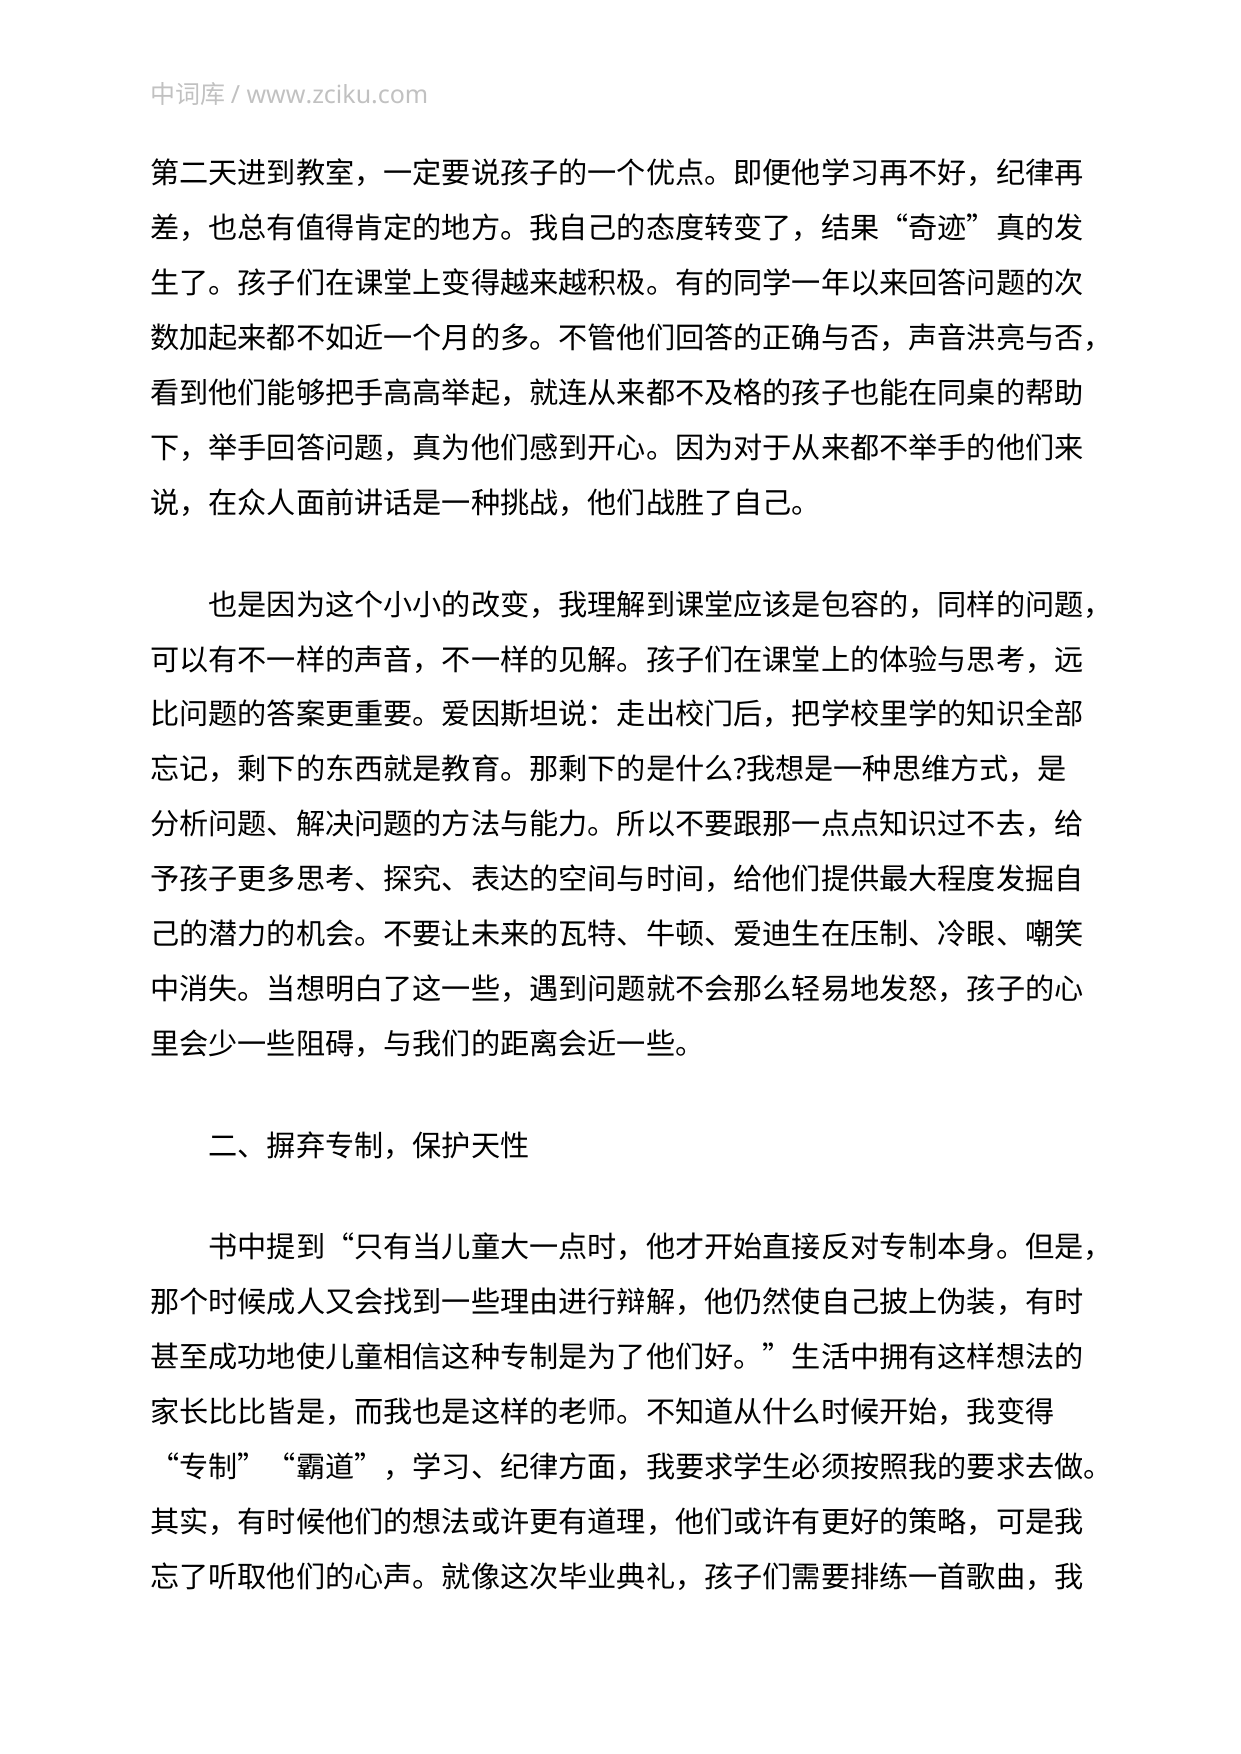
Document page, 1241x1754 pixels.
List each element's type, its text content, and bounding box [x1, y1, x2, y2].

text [150, 150, 1090, 522]
text 二、摒弃专制，保护天性 [150, 1122, 1090, 1164]
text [150, 1224, 1090, 1596]
text 也是因为这个小小的改变，我理解到课堂应该是包容的，同样的问题，可以有不一样的声音，不一样的见解。孩子们在课堂上的体验与思考，远比问题的答案更重要。爱因斯坦说：走出校门后，把学校里学的知识全部忘记，剩下的东西就是教育。那剩下的是什么?我想是一种思维方式，是分析问题、解决问题的方法与能力。所以不要跟那一点点知识过不去，给予孩子更多思考、探究、表达的空间与时间，给他们提供最大程度发掘自己的潜力的机会。不要让未来的瓦特、牛顿、爱迪生在压制、冷眼、嘲笑中消失。当想明白了这一些，遇到问题就不会那么轻易地发怒，孩子的心里会少一些阻碍，与我们的距离会近一些。 [150, 581, 1090, 1063]
